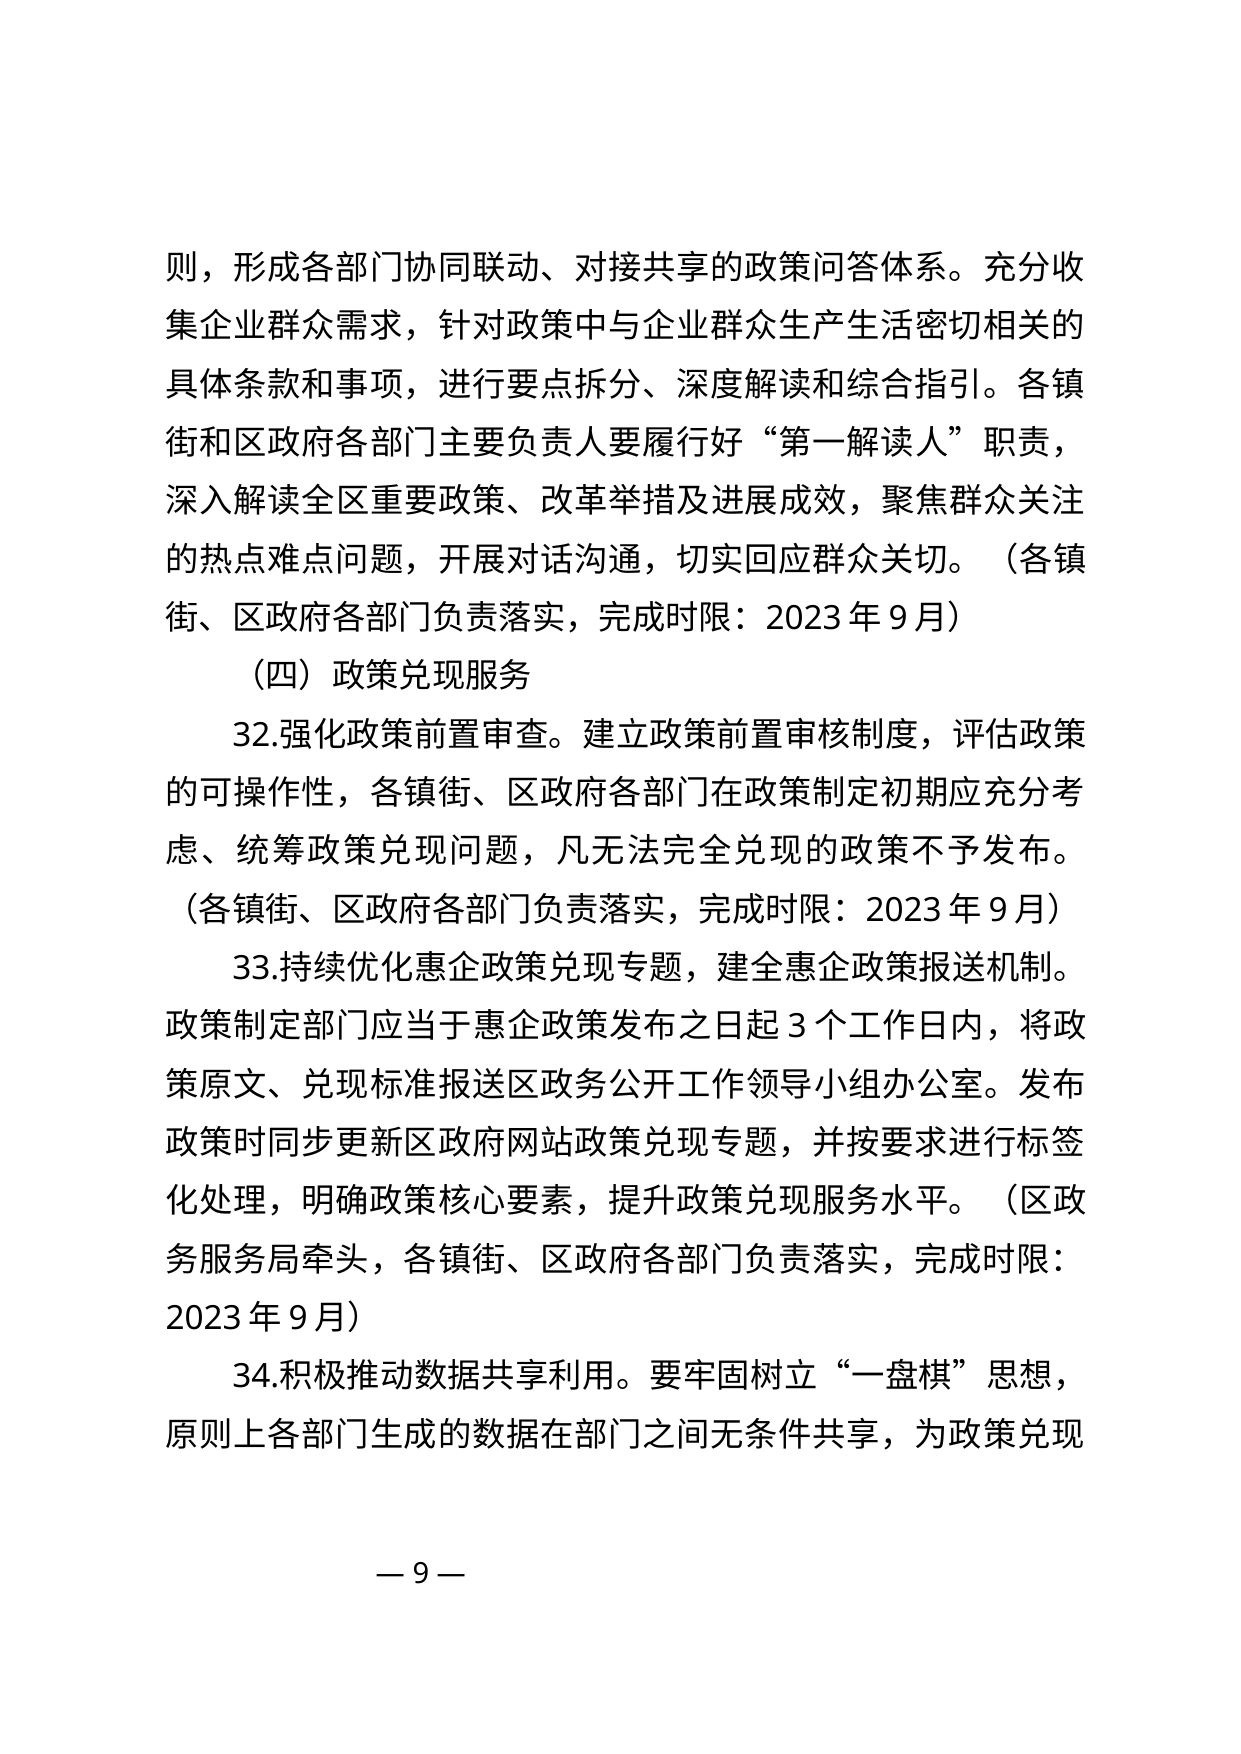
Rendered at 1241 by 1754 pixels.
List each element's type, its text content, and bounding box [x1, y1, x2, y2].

text （四）政策兑现服务 [165, 641, 1087, 699]
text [165, 233, 1087, 641]
text 32.强化政策前置审查。建立政策前置审核制度，评估政策的可操作性，各镇街、区政府各部门在政策制定初期应充分考虑、统筹政策兑现问题，凡无法完全兑现的政策不予发布。（各镇街、区政府各部门负责落实，完成时限：2023年9月） [165, 699, 1087, 933]
text 33.持续优化惠企政策兑现专题，建全惠企政策报送机制。政策制定部门应当于惠企政策发布之日起3个工作日内，将政策原文、兑现标准报送区政务公开工作领导小组办公室。发布政策时同步更新区政府网站政策兑现专题，并按要求进行标签化处理，明确政策核心要素，提升政策兑现服务水平。（区政务服务局牵头，各镇街、区政府各部门负责落实，完成时限：2023年9月） [165, 933, 1087, 1341]
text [165, 1341, 1087, 1479]
